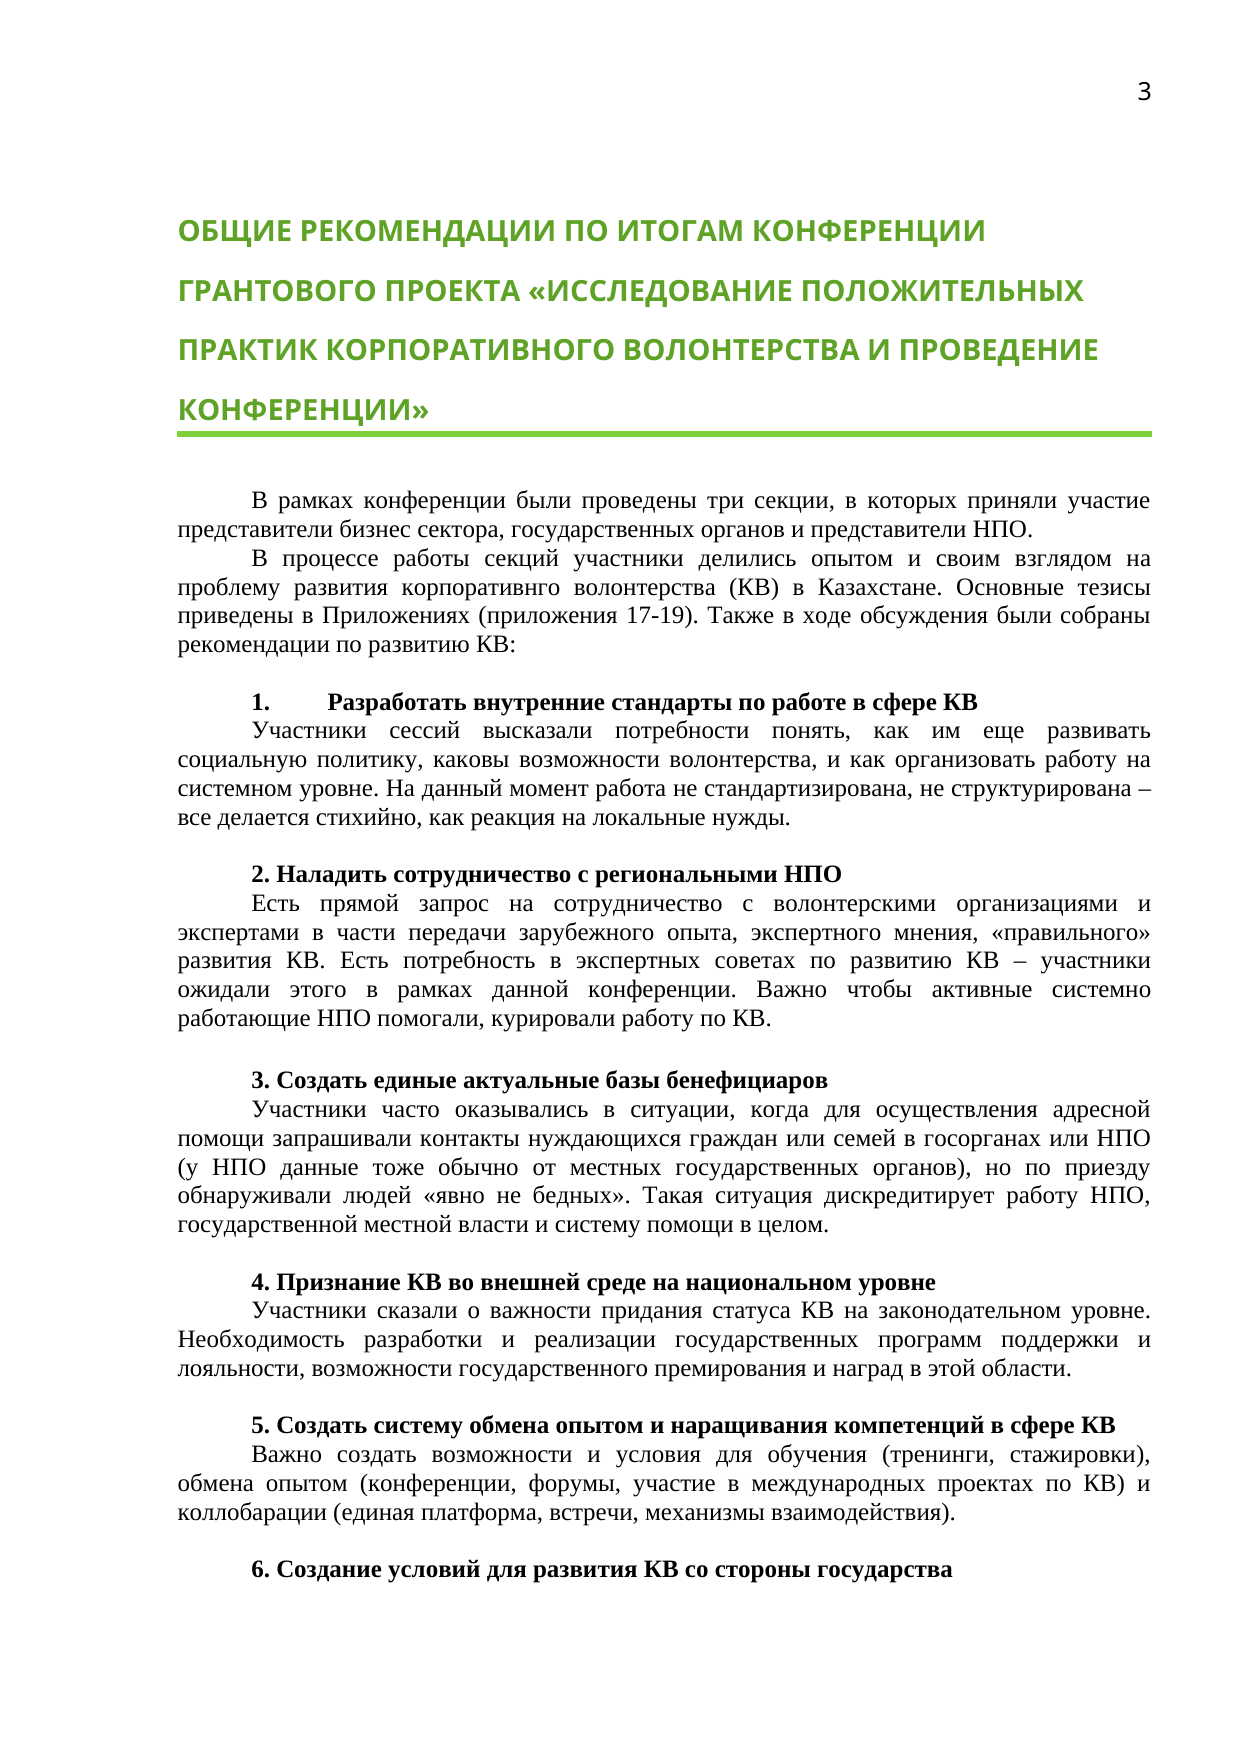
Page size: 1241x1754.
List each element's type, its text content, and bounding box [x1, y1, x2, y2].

text Есть прямой запрос на сотрудничество с волонтерскими организациями и экспертами в части передачи зарубежного опыта, экспертного мнения, «правильного» развития КВ. Есть потребность в экспертных советах по развитию КВ – участники ожидали этого в рамках данной конференции. Важно чтобы активные системно работающие НПО помогали, курировали работу по КВ. [177, 888, 1152, 1032]
text Важно создать возможности и условия для обучения (тренинги, стажировки), обмена опытом (конференции, форумы, участие в международных проектах по КВ) и коллобарации (единая платформа, встречи, механизмы взаимодействия). [177, 1439, 1152, 1525]
text Участники сказали о важности придания статуса КВ на законодательном уровне. Необходимость разработки и реализации государственных программ поддержки и лояльности, возможности государственного премирования и наград в этой области. [177, 1295, 1152, 1382]
text 6. Создание условий для развития КВ со стороны государства [177, 1554, 1152, 1583]
text В рамках конференции были проведены три секции, в которых приняли участие представители бизнес сектора, государственных органов и представители НПО. [177, 486, 1152, 543]
text 3. Создать единые актуальные базы бенефициаров [177, 1065, 1152, 1094]
text 5. Создать систему обмена опытом и наращивания компетенций в сфере КВ [177, 1410, 1152, 1439]
text Участники часто оказывались в ситуации, когда для осуществления адресной помощи запрашивали контакты нуждающихся граждан или семей в госорганах или НПО (у НПО данные тоже обычно от местных государственных органов), но по приезду обнаруживали людей «явно не бедных». Такая ситуация дискредитирует работу НПО, государственной местной власти и систему помощи в целом. [177, 1094, 1152, 1238]
text 2. Наладить сотрудничество с региональными НПО [177, 859, 1152, 888]
text 1. Разработать внутренние стандарты по работе в сфере КВ [177, 687, 1152, 716]
subtitle Общие рекомендации по итогам Конференции грантового проекта «Исследование положительных практик корпоративного волонтерства и проведение конференции» [177, 211, 1152, 431]
text 4. Признание КВ во внешней среде на национальном уровне [177, 1267, 1152, 1295]
text Участники сессий высказали потребности понять, как им еще развивать социальную политику, каковы возможности волонтерства, и как организовать работу на системном уровне. На данный момент работа не стандартизирована, не структурирована – все делается стихийно, как реакция на локальные нужды. [177, 716, 1152, 831]
text В процессе работы секций участники делились опытом и своим взглядом на проблему развития корпоративнго волонтерства (КВ) в Казахстане. Основные тезисы приведены в Приложениях (приложения 17-19). Также в ходе обсуждения были собраны рекомендации по развитию КВ: [177, 543, 1152, 658]
